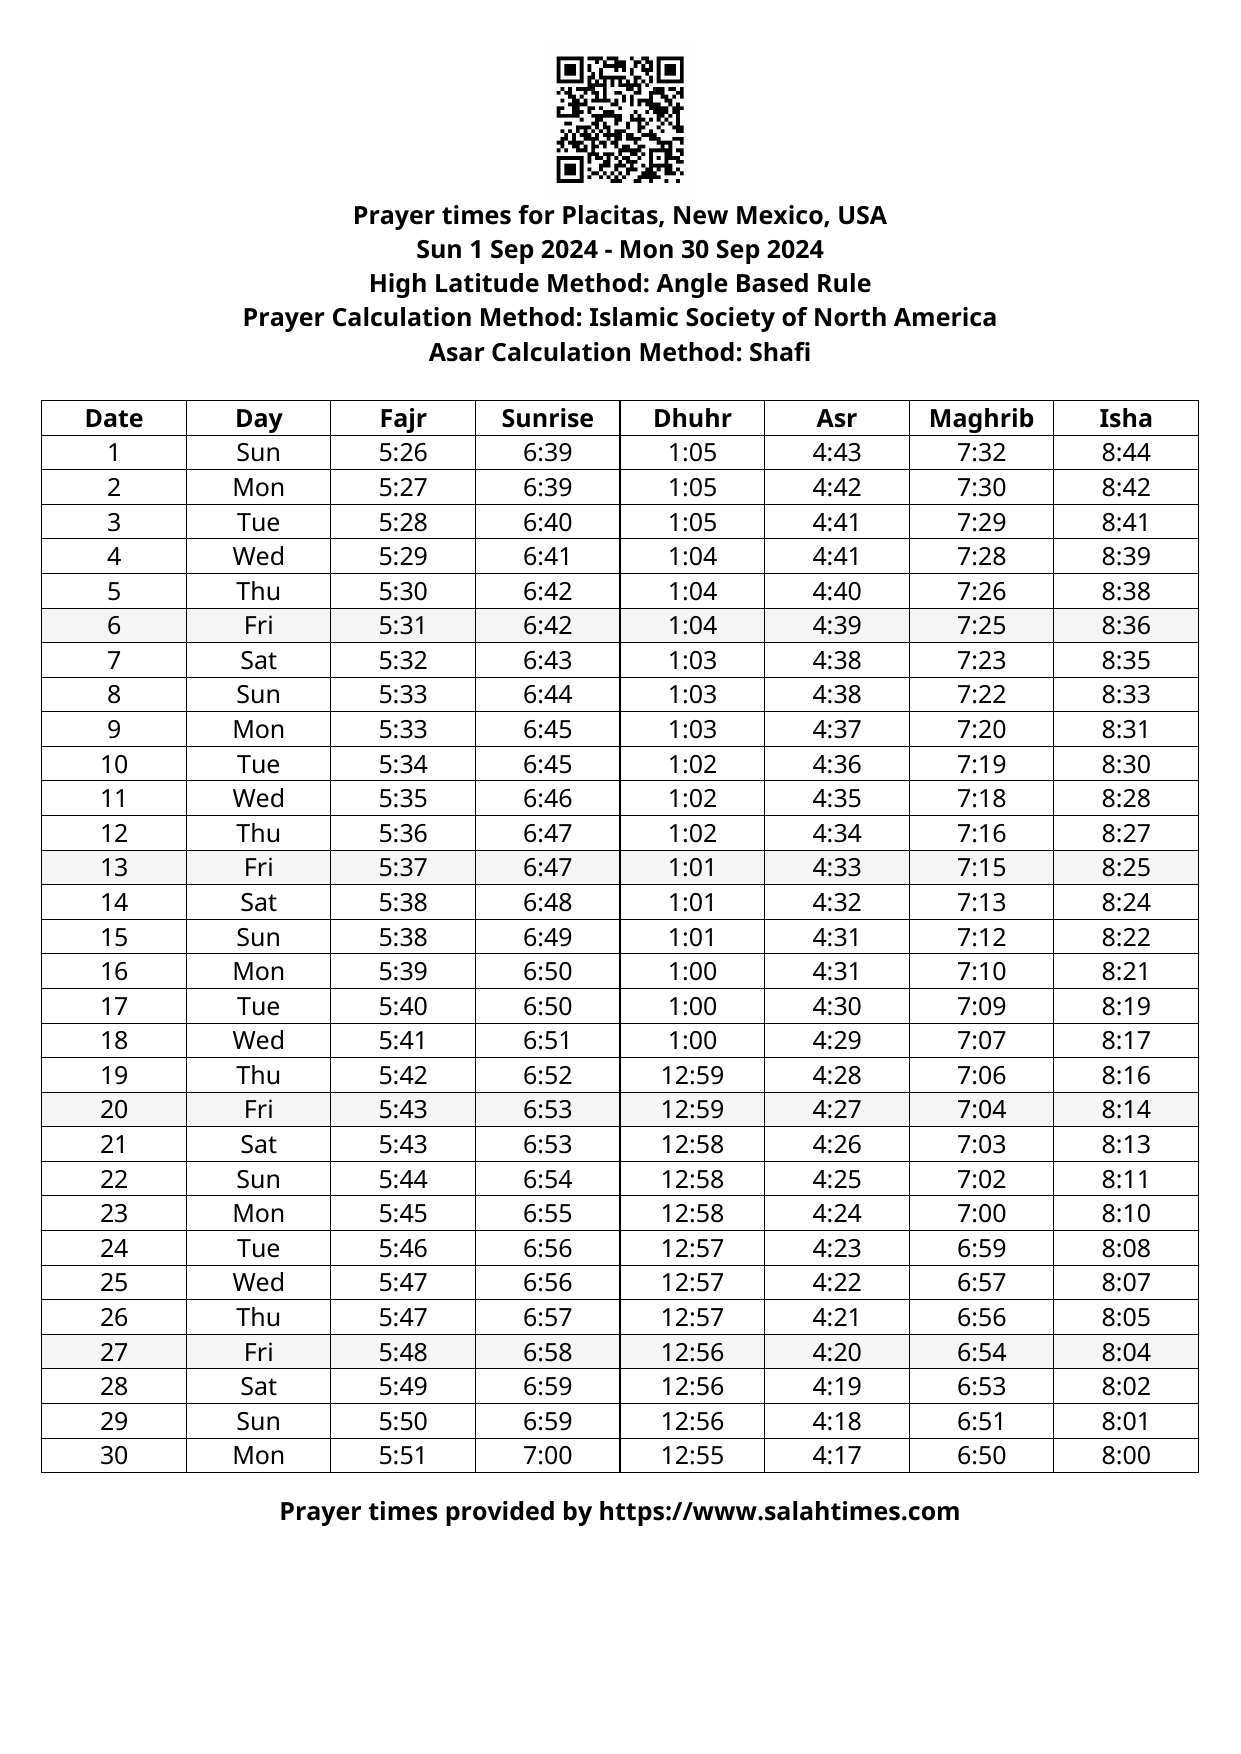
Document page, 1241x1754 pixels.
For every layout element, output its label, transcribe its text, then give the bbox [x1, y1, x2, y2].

table_cell 7:13 [910, 885, 1053, 919]
table_cell 4:27 [765, 1093, 909, 1126]
table_cell 5:30 [331, 574, 475, 607]
table_cell 7:15 [910, 851, 1053, 884]
table_cell 8:14 [1054, 1093, 1198, 1126]
table_cell 7:19 [910, 747, 1053, 780]
table_cell Fri [187, 1093, 330, 1126]
table_cell 1:05 [621, 505, 764, 538]
table_cell Sun [187, 1162, 330, 1195]
table_cell 9 [42, 712, 186, 746]
table_cell 22 [42, 1162, 186, 1195]
table_cell 7:07 [910, 1024, 1053, 1057]
table_cell 6:49 [476, 920, 619, 953]
table_cell 4:33 [765, 851, 909, 884]
table_cell 12:56 [621, 1335, 764, 1368]
table_cell 6:51 [476, 1024, 619, 1057]
table_cell 7:10 [910, 954, 1053, 988]
table_cell 7:18 [910, 781, 1053, 815]
table_cell 12:57 [621, 1266, 764, 1299]
table_cell 3 [42, 505, 186, 538]
table_cell 4:39 [765, 609, 909, 642]
table_cell 6:52 [476, 1058, 619, 1092]
table_cell 8:28 [1054, 781, 1198, 815]
table_cell 8:19 [1054, 989, 1198, 1022]
table_cell 7:29 [910, 505, 1053, 538]
table_cell 12:58 [621, 1196, 764, 1230]
table_cell 1:01 [621, 851, 764, 884]
table_cell 4:20 [765, 1335, 909, 1368]
table_cell 12:56 [621, 1404, 764, 1437]
table_header Isha [1054, 401, 1198, 434]
text Prayer times for Placitas, New Mexico, USA [42, 198, 1198, 232]
table_cell 6:44 [476, 678, 619, 711]
table_cell 8:33 [1054, 678, 1198, 711]
table_cell 6:39 [476, 436, 619, 469]
table_cell 7:06 [910, 1058, 1053, 1092]
table_cell 5:50 [331, 1404, 475, 1437]
table_cell 6:42 [476, 609, 619, 642]
table_cell 26 [42, 1300, 186, 1334]
table_cell 18 [42, 1024, 186, 1057]
table_cell 4:21 [765, 1300, 909, 1334]
table_cell 6:59 [910, 1231, 1053, 1264]
table_cell Thu [187, 574, 330, 607]
table_cell 8:11 [1054, 1162, 1198, 1195]
table_header Asr [765, 401, 909, 434]
table_cell 8:30 [1054, 747, 1198, 780]
table_cell 4:24 [765, 1196, 909, 1230]
table_cell 6:56 [476, 1231, 619, 1264]
table_cell 7:30 [910, 470, 1053, 504]
table_cell 6:46 [476, 781, 619, 815]
table_cell Sun [187, 436, 330, 469]
table_cell 1:02 [621, 781, 764, 815]
table_cell 4:38 [765, 678, 909, 711]
table_cell 5:39 [331, 954, 475, 988]
table_cell 7:03 [910, 1127, 1053, 1161]
table_cell 5:26 [331, 436, 475, 469]
table_cell 5:38 [331, 920, 475, 953]
table_cell 7 [42, 643, 186, 677]
table_cell 4:41 [765, 505, 909, 538]
table_cell 8:01 [1054, 1404, 1198, 1437]
table_cell 7:26 [910, 574, 1053, 607]
table_cell 19 [42, 1058, 186, 1092]
table_cell 6:55 [476, 1196, 619, 1230]
table_cell 7:16 [910, 816, 1053, 849]
table_cell 12:59 [621, 1093, 764, 1126]
table_cell Thu [187, 1058, 330, 1092]
table_cell 6:51 [910, 1404, 1053, 1437]
table_cell 8:07 [1054, 1266, 1198, 1299]
table_cell 8:25 [1054, 851, 1198, 884]
table_cell 1:05 [621, 436, 764, 469]
table_cell Thu [187, 1300, 330, 1334]
table_cell 5:46 [331, 1231, 475, 1264]
table_cell 1:01 [621, 885, 764, 919]
table_cell Sun [187, 1404, 330, 1437]
table_header Sunrise [476, 401, 619, 434]
table_cell 13 [42, 851, 186, 884]
table_cell Mon [187, 954, 330, 988]
table_cell 1:02 [621, 747, 764, 780]
table_cell 6:53 [476, 1127, 619, 1161]
table_cell 4:42 [765, 470, 909, 504]
table_cell 4:31 [765, 954, 909, 988]
table_cell 6:45 [476, 712, 619, 746]
table_cell 7:23 [910, 643, 1053, 677]
table_cell 23 [42, 1196, 186, 1230]
table_cell 5:38 [331, 885, 475, 919]
table_cell Sun [187, 678, 330, 711]
table_cell 12:58 [621, 1127, 764, 1161]
table_cell 4:41 [765, 539, 909, 573]
table_cell 4:31 [765, 920, 909, 953]
table_cell 6:47 [476, 816, 619, 849]
table_cell 12:57 [621, 1231, 764, 1264]
table_cell 1:02 [621, 816, 764, 849]
picture [542, 41, 699, 198]
table_cell 4:22 [765, 1266, 909, 1299]
table_cell 8:00 [1054, 1439, 1198, 1472]
table_cell 2 [42, 470, 186, 504]
table_cell 6:50 [910, 1439, 1053, 1472]
table_cell 8:16 [1054, 1058, 1198, 1092]
table_cell 12 [42, 816, 186, 849]
table_cell Fri [187, 609, 330, 642]
table_cell 1:00 [621, 989, 764, 1022]
table_cell 4:34 [765, 816, 909, 849]
table_cell 8:27 [1054, 816, 1198, 849]
table_cell Wed [187, 1024, 330, 1057]
table_cell 1:00 [621, 1024, 764, 1057]
table_cell 4:28 [765, 1058, 909, 1092]
text Sun 1 Sep 2024 - Mon 30 Sep 2024 [42, 232, 1198, 266]
table_cell 5:35 [331, 781, 475, 815]
table_cell 6:53 [476, 1093, 619, 1126]
table_cell 20 [42, 1093, 186, 1126]
table_header Maghrib [910, 401, 1053, 434]
table_cell 7:20 [910, 712, 1053, 746]
table_cell 1:04 [621, 539, 764, 573]
table_cell 12:56 [621, 1369, 764, 1403]
table_cell Sat [187, 643, 330, 677]
table_cell 8:38 [1054, 574, 1198, 607]
table_cell 8:04 [1054, 1335, 1198, 1368]
table_cell 6:57 [476, 1300, 619, 1334]
table_cell Fri [187, 1335, 330, 1368]
table_cell 21 [42, 1127, 186, 1161]
table_cell 4:32 [765, 885, 909, 919]
table_cell 11 [42, 781, 186, 815]
table_cell 1:03 [621, 678, 764, 711]
table_cell 5:42 [331, 1058, 475, 1092]
table_cell 17 [42, 989, 186, 1022]
table_cell 5:32 [331, 643, 475, 677]
table_cell 4:38 [765, 643, 909, 677]
table_cell 7:28 [910, 539, 1053, 573]
table_cell 12:57 [621, 1300, 764, 1334]
table_cell 5:37 [331, 851, 475, 884]
table_cell 8 [42, 678, 186, 711]
table_cell 6:59 [476, 1404, 619, 1437]
table_cell 8:21 [1054, 954, 1198, 988]
table_cell 4:23 [765, 1231, 909, 1264]
table_cell 6:59 [476, 1369, 619, 1403]
table_cell 5:31 [331, 609, 475, 642]
table_cell 24 [42, 1231, 186, 1264]
table_cell Thu [187, 816, 330, 849]
table_cell 5:29 [331, 539, 475, 573]
table_cell 6:39 [476, 470, 619, 504]
table_cell 4:40 [765, 574, 909, 607]
table_cell Tue [187, 747, 330, 780]
table_cell 8:13 [1054, 1127, 1198, 1161]
table_cell 6:50 [476, 989, 619, 1022]
table_cell 8:17 [1054, 1024, 1198, 1057]
table_cell 8:31 [1054, 712, 1198, 746]
table_cell 27 [42, 1335, 186, 1368]
table_cell 5:51 [331, 1439, 475, 1472]
table_cell 28 [42, 1369, 186, 1403]
table_header Date [42, 401, 186, 434]
table_cell 29 [42, 1404, 186, 1437]
table_cell 6:43 [476, 643, 619, 677]
table_cell 6:45 [476, 747, 619, 780]
table_cell 4:19 [765, 1369, 909, 1403]
table_cell 5:43 [331, 1093, 475, 1126]
table_cell 12:55 [621, 1439, 764, 1472]
table_cell 12:59 [621, 1058, 764, 1092]
table_cell 4:17 [765, 1439, 909, 1472]
table_cell 6:42 [476, 574, 619, 607]
table_cell 6:41 [476, 539, 619, 573]
table_cell 8:42 [1054, 470, 1198, 504]
table_cell Tue [187, 505, 330, 538]
table_header Dhuhr [621, 401, 764, 434]
table_cell 4:25 [765, 1162, 909, 1195]
table_cell Sat [187, 1127, 330, 1161]
table_cell 8:08 [1054, 1231, 1198, 1264]
table_cell 8:36 [1054, 609, 1198, 642]
table_cell Tue [187, 1231, 330, 1264]
table_cell 4:36 [765, 747, 909, 780]
table_cell 8:05 [1054, 1300, 1198, 1334]
table_cell 5:48 [331, 1335, 475, 1368]
table_cell 4:29 [765, 1024, 909, 1057]
table_cell 8:44 [1054, 436, 1198, 469]
table_cell 5:47 [331, 1266, 475, 1299]
table_cell 5:36 [331, 816, 475, 849]
table_cell 1:04 [621, 574, 764, 607]
table_cell 15 [42, 920, 186, 953]
table_cell 6:56 [476, 1266, 619, 1299]
table_cell 5:27 [331, 470, 475, 504]
table_cell 1 [42, 436, 186, 469]
table_cell Fri [187, 851, 330, 884]
table_cell 5:33 [331, 712, 475, 746]
table_cell 8:02 [1054, 1369, 1198, 1403]
table_cell 6:58 [476, 1335, 619, 1368]
table_cell 8:22 [1054, 920, 1198, 953]
table_cell Mon [187, 470, 330, 504]
table_cell 4:18 [765, 1404, 909, 1437]
table_cell 6:47 [476, 851, 619, 884]
table_cell Wed [187, 539, 330, 573]
table_cell 5:40 [331, 989, 475, 1022]
table_cell 4:30 [765, 989, 909, 1022]
table_cell 6:50 [476, 954, 619, 988]
table_cell 1:01 [621, 920, 764, 953]
table_cell Sat [187, 885, 330, 919]
table_cell 8:35 [1054, 643, 1198, 677]
table_cell 8:41 [1054, 505, 1198, 538]
table_cell 4 [42, 539, 186, 573]
table_cell 7:32 [910, 436, 1053, 469]
table_cell 1:03 [621, 712, 764, 746]
table_cell Mon [187, 712, 330, 746]
table_cell 12:58 [621, 1162, 764, 1195]
table_cell 5 [42, 574, 186, 607]
table_cell 5:43 [331, 1127, 475, 1161]
table_cell 5:34 [331, 747, 475, 780]
table_cell 7:00 [476, 1439, 619, 1472]
table_cell Mon [187, 1196, 330, 1230]
table_cell 7:00 [910, 1196, 1053, 1230]
table_cell 5:41 [331, 1024, 475, 1057]
table_cell 25 [42, 1266, 186, 1299]
table_cell Tue [187, 989, 330, 1022]
table_cell Mon [187, 1439, 330, 1472]
table_cell 1:04 [621, 609, 764, 642]
table_cell 6:48 [476, 885, 619, 919]
table_cell 7:22 [910, 678, 1053, 711]
table_cell 6 [42, 609, 186, 642]
text Asar Calculation Method: Shafi [42, 334, 1198, 368]
table_cell Wed [187, 1266, 330, 1299]
table_cell 10 [42, 747, 186, 780]
table_cell 7:02 [910, 1162, 1053, 1195]
table_cell 5:28 [331, 505, 475, 538]
table_cell 4:26 [765, 1127, 909, 1161]
table_cell 1:05 [621, 470, 764, 504]
table_cell 7:25 [910, 609, 1053, 642]
table_cell 5:47 [331, 1300, 475, 1334]
table_cell 4:35 [765, 781, 909, 815]
table_cell 6:54 [476, 1162, 619, 1195]
text Prayer Calculation Method: Islamic Society of North America [42, 300, 1198, 334]
table_cell 8:39 [1054, 539, 1198, 573]
table_cell 8:10 [1054, 1196, 1198, 1230]
table_cell 6:57 [910, 1266, 1053, 1299]
table_cell Sat [187, 1369, 330, 1403]
table_cell 7:09 [910, 989, 1053, 1022]
table_cell 4:37 [765, 712, 909, 746]
table_cell 6:54 [910, 1335, 1053, 1368]
table_cell 16 [42, 954, 186, 988]
table_cell 5:49 [331, 1369, 475, 1403]
table_cell 6:40 [476, 505, 619, 538]
table_cell 14 [42, 885, 186, 919]
table_header Fajr [331, 401, 475, 434]
table_cell 7:04 [910, 1093, 1053, 1126]
table_cell 6:56 [910, 1300, 1053, 1334]
table_cell 6:53 [910, 1369, 1053, 1403]
table_cell 1:03 [621, 643, 764, 677]
table_header Day [187, 401, 330, 434]
table_cell 5:33 [331, 678, 475, 711]
table_cell 5:44 [331, 1162, 475, 1195]
table_cell 4:43 [765, 436, 909, 469]
table_cell Sun [187, 920, 330, 953]
table_cell 30 [42, 1439, 186, 1472]
table_cell 1:00 [621, 954, 764, 988]
text High Latitude Method: Angle Based Rule [42, 266, 1198, 300]
table_cell 8:24 [1054, 885, 1198, 919]
text Prayer times provided by https://www.salahtimes.com [42, 1494, 1198, 1528]
table_cell Wed [187, 781, 330, 815]
table_cell 7:12 [910, 920, 1053, 953]
table_cell 5:45 [331, 1196, 475, 1230]
